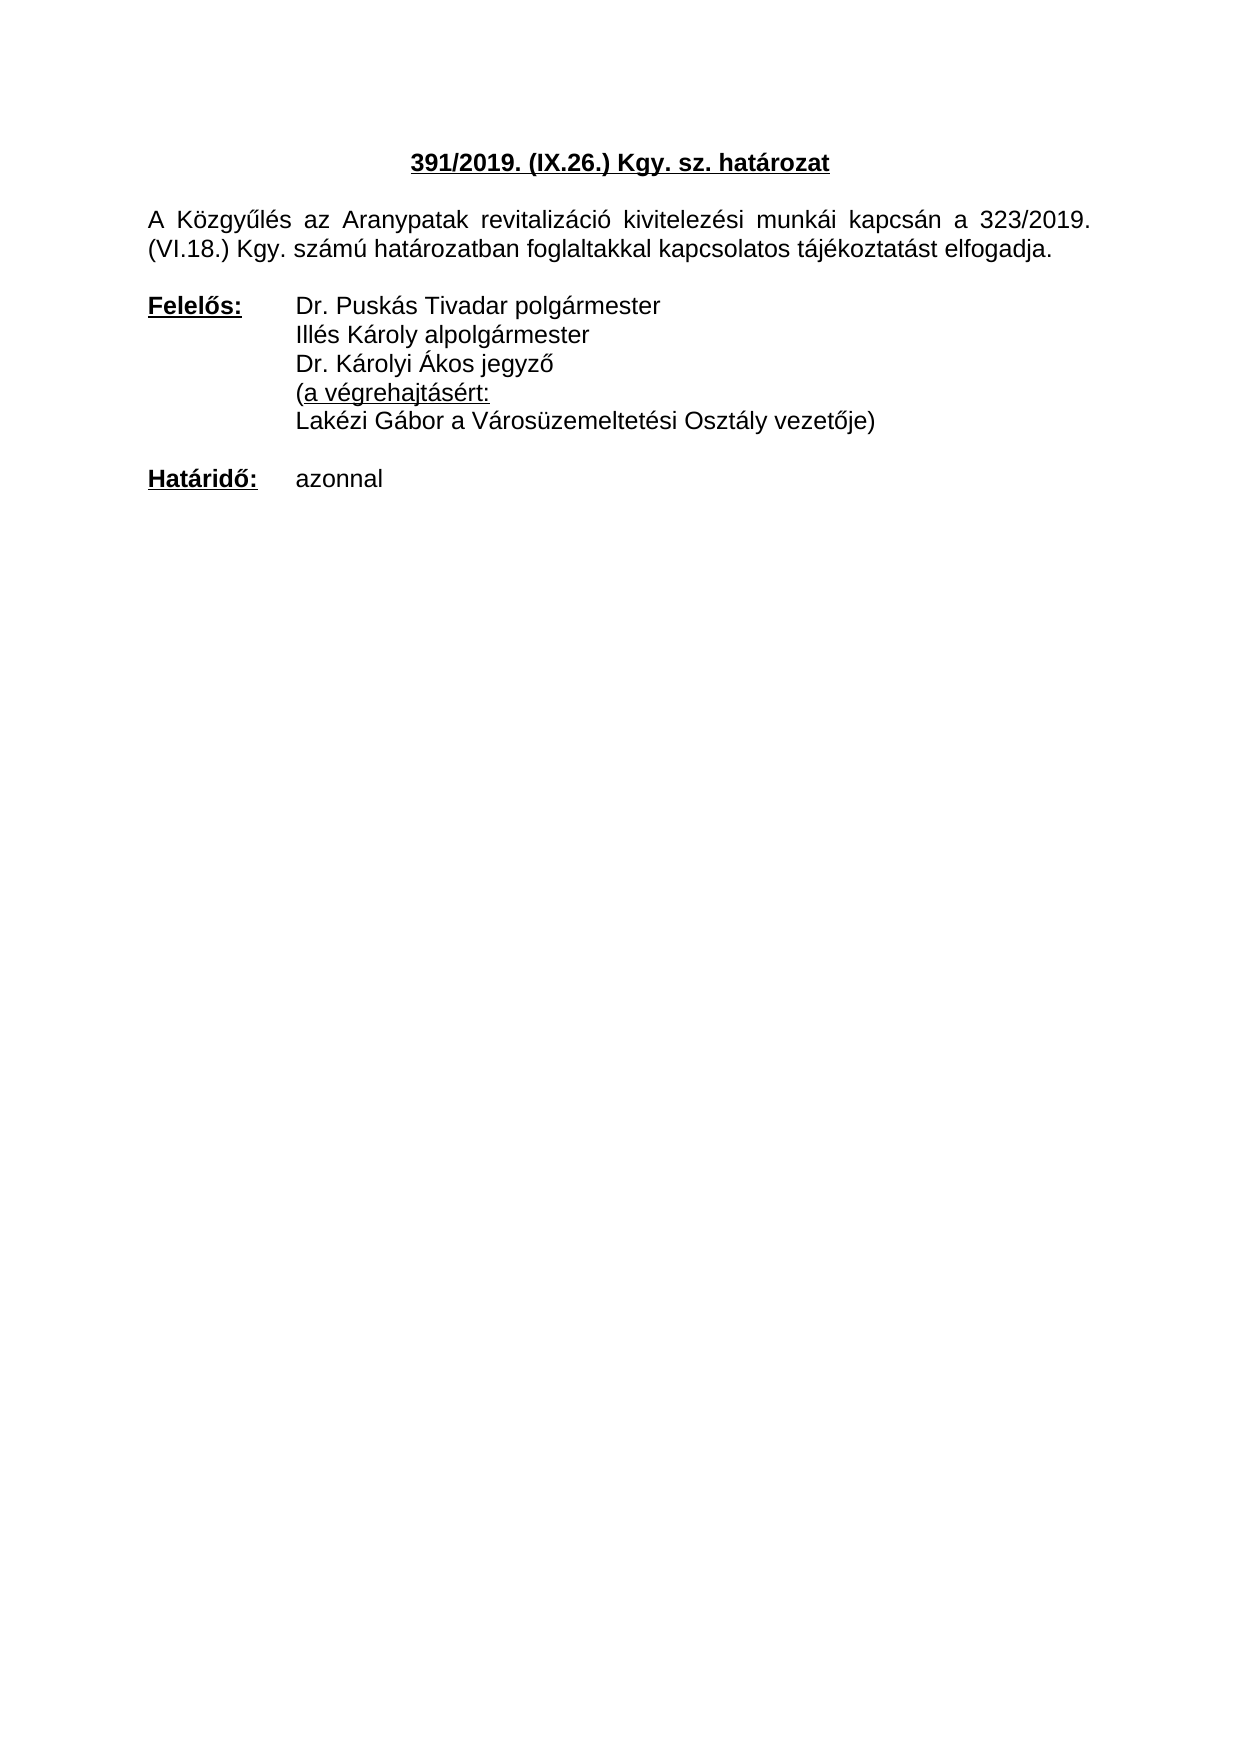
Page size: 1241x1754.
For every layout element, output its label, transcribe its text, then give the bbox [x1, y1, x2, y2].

text Dr. Károlyi Ákos jegyző [148, 349, 1093, 378]
text Határidő: azonnal [148, 464, 1093, 493]
text Lakézi Gábor a Városüzemeltetési Osztály vezetője) [148, 406, 1093, 435]
text Felelős: Dr. Puskás Tivadar polgármester [148, 291, 1093, 320]
text 391/2019. (IX.26.) Kgy. sz. határozat [148, 148, 1093, 176]
text (a végrehajtásért: [148, 378, 1093, 406]
text A Közgyűlés az Aranypatak revitalizáció kivitelezési munkái kapcsán a 323/2019. (VI.18.) Kgy. számú határozatban foglaltakkal kapcsolatos tájékoztatást elfogadja. [148, 205, 1093, 263]
text Illés Károly alpolgármester [148, 320, 1093, 349]
